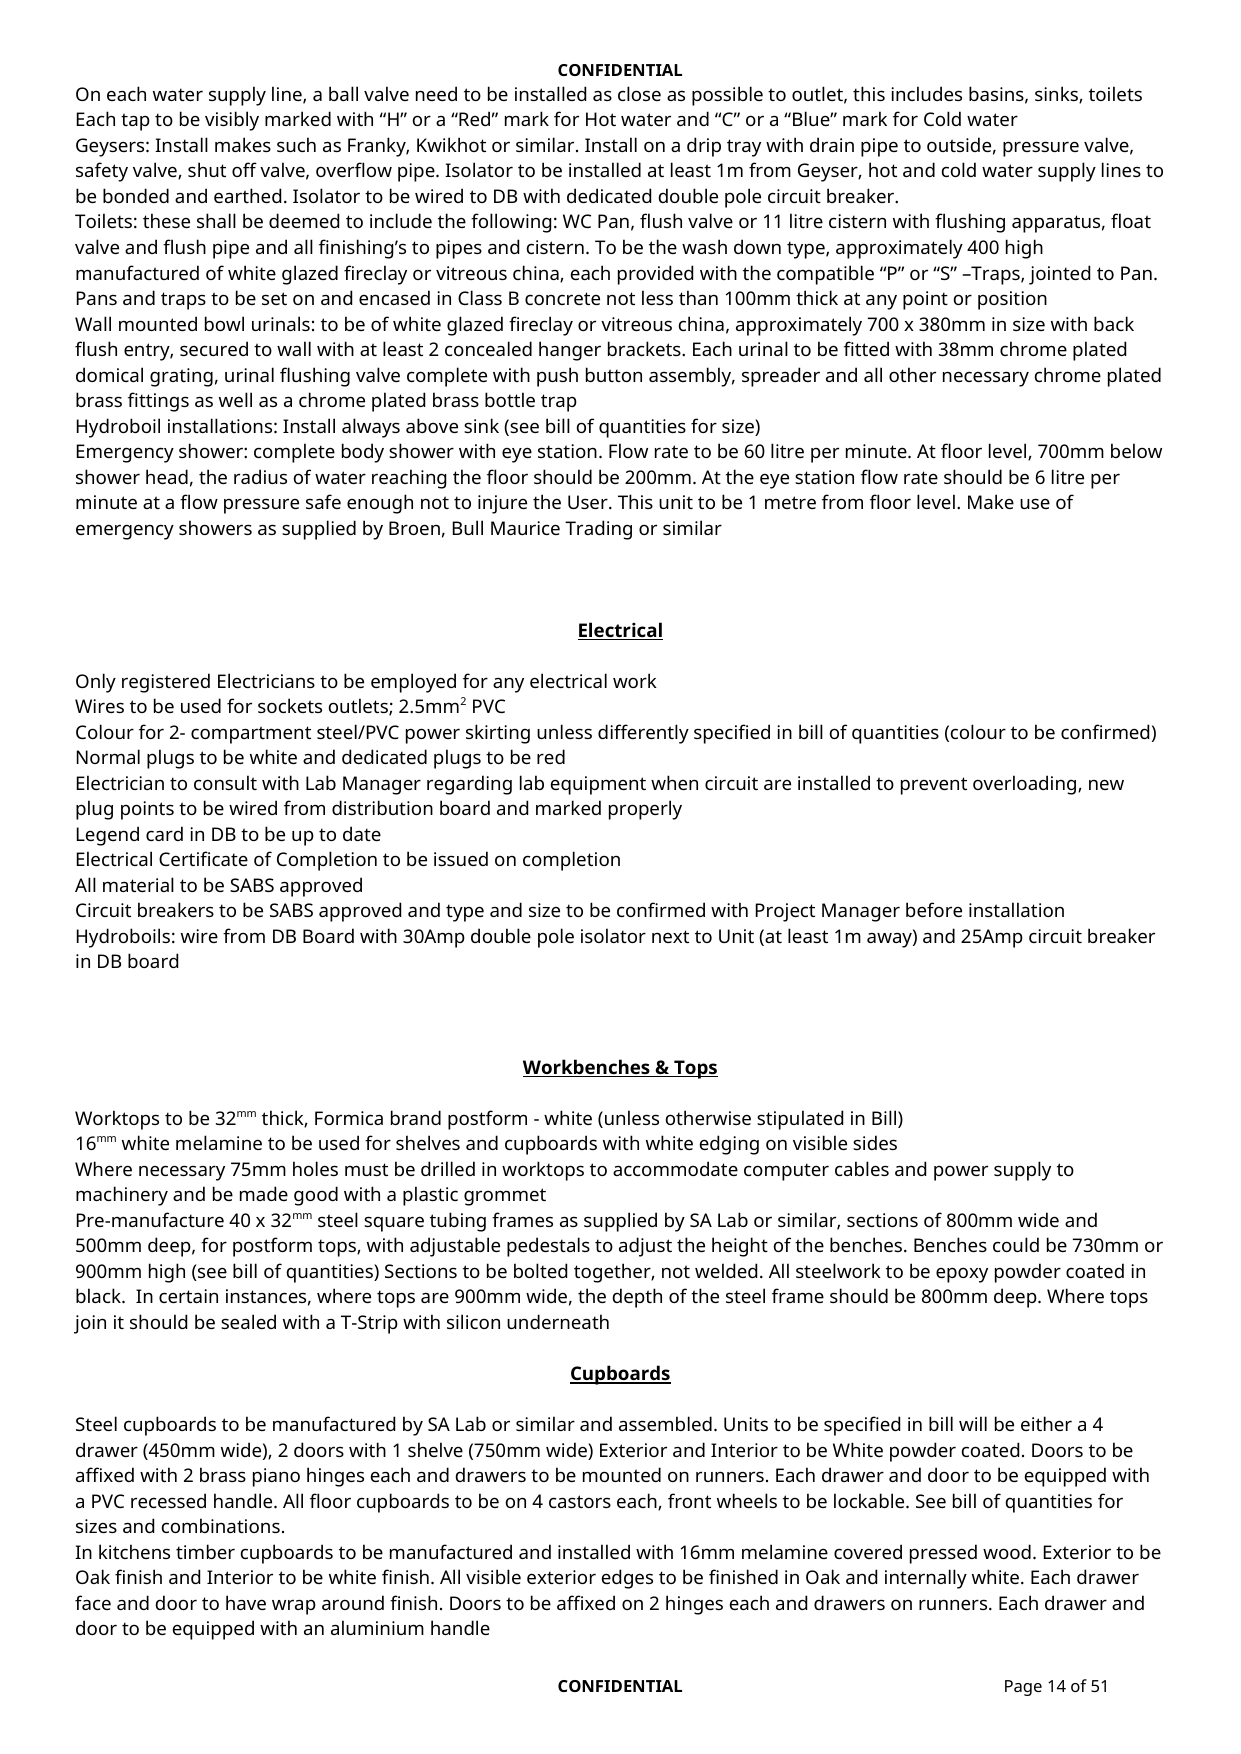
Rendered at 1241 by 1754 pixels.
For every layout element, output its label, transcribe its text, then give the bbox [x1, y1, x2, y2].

text Hydroboil installations: Install always above sink (see bill of quantities for size) [75, 413, 1165, 438]
text 16mm white melamine to be used for shelves and cupboards with white edging on visible sides [75, 1131, 1165, 1156]
text Where necessary 75mm holes must be drilled in worktops to accommodate computer cables and power supply to machinery and be made good with a plastic grommet [75, 1156, 1165, 1207]
text Wall mounted bowl urinals: to be of white glazed fireclay or vitreous china, approximately 700 x 380mm in size with back flush entry, secured to wall with at least 2 concealed hanger brackets. Each urinal to be fitted with 38mm chrome plated domical grating, urinal flushing valve complete with push button assembly, spreader and all other necessary chrome plated brass fittings as well as a chrome plated brass bottle trap [75, 311, 1165, 413]
text Each tap to be visibly marked with “H” or a “Red” mark for Hot water and “C” or a “Blue” mark for Cold water [75, 107, 1165, 132]
text On each water supply line, a ball valve need to be installed as close as possible to outlet, this includes basins, sinks, toilets [75, 81, 1165, 107]
text Pre-manufacture 40 x 32mm steel square tubing frames as supplied by SA Lab or similar, sections of 800mm wide and 500mm deep, for postform tops, with adjustable pedestals to adjust the height of the benches. Benches could be 730mm or 900mm high (see bill of quantities) Sections to be bolted together, not welded. All steelwork to be epoxy powder coated in black. In certain instances, where tops are 900mm wide, the depth of the steel frame should be 800mm deep. Where tops join it should be sealed with a T-Strip with silicon underneath [75, 1207, 1165, 1335]
text Cupboards [75, 1360, 1165, 1386]
text Worktops to be 32mm thick, Formica brand postform - white (unless otherwise stipulated in Bill) [75, 1105, 1165, 1131]
text Wires to be used for sockets outlets; 2.5mm2 PVC [75, 694, 1165, 719]
text Legend card in DB to be up to date [75, 821, 1165, 847]
text Geysers: Install makes such as Franky, Kwikhot or similar. Install on a drip tray with drain pipe to outside, pressure valve, safety valve, shut off valve, overflow pipe. Isolator to be installed at least 1m from Geyser, hot and cold water supply lines to be bonded and earthed. Isolator to be wired to DB with dedicated double pole circuit breaker. [75, 132, 1165, 209]
text Electrical Certificate of Completion to be issued on completion [75, 847, 1165, 872]
text Hydroboils: wire from DB Board with 30Amp double pole isolator next to Unit (at least 1m away) and 25Amp circuit breaker in DB board [75, 923, 1165, 974]
text Normal plugs to be white and dedicated plugs to be red [75, 745, 1165, 770]
text All material to be SABS approved [75, 872, 1165, 898]
text Circuit breakers to be SABS approved and type and size to be confirmed with Project Manager before installation [75, 898, 1165, 923]
text Electrician to consult with Lab Manager regarding lab equipment when circuit are installed to prevent overloading, new plug points to be wired from distribution board and marked properly [75, 770, 1165, 821]
text In kitchens timber cupboards to be manufactured and installed with 16mm melamine covered pressed wood. Exterior to be Oak finish and Interior to be white finish. All visible exterior edges to be finished in Oak and internally white. Each drawer face and door to have wrap around finish. Doors to be affixed on 2 hinges each and drawers on runners. Each drawer and door to be equipped with an aluminium handle [75, 1539, 1165, 1641]
text Workbenches & Tops [75, 1054, 1165, 1080]
text Colour for 2- compartment steel/PVC power skirting unless differently specified in bill of quantities (colour to be confirmed) [75, 719, 1165, 745]
text Toilets: these shall be deemed to include the following: WC Pan, flush valve or 11 litre cistern with flushing apparatus, float valve and flush pipe and all finishing’s to pipes and cistern. To be the wash down type, approximately 400 high manufactured of white glazed fireclay or vitreous china, each provided with the compatible “P” or “S” –Traps, jointed to Pan. Pans and traps to be set on and encased in Class B concrete not less than 100mm thick at any point or position [75, 209, 1165, 311]
text Steel cupboards to be manufactured by SA Lab or similar and assembled. Units to be specified in bill will be either a 4 drawer (450mm wide), 2 doors with 1 shelve (750mm wide) Exterior and Interior to be White powder coated. Doors to be affixed with 2 brass piano hinges each and drawers to be mounted on runners. Each drawer and door to be equipped with a PVC recessed handle. All floor cupboards to be on 4 castors each, front wheels to be lockable. See bill of quantities for sizes and combinations. [75, 1411, 1165, 1539]
text Only registered Electricians to be employed for any electrical work [75, 668, 1165, 694]
text Electrical [75, 617, 1165, 643]
text Emergency shower: complete body shower with eye station. Flow rate to be 60 litre per minute. At floor level, 700mm below shower head, the radius of water reaching the floor should be 200mm. At the eye station flow rate should be 6 litre per minute at a flow pressure safe enough not to injure the User. This unit to be 1 metre from floor level. Make use of emergency showers as supplied by Broen, Bull Maurice Trading or similar [75, 438, 1165, 541]
